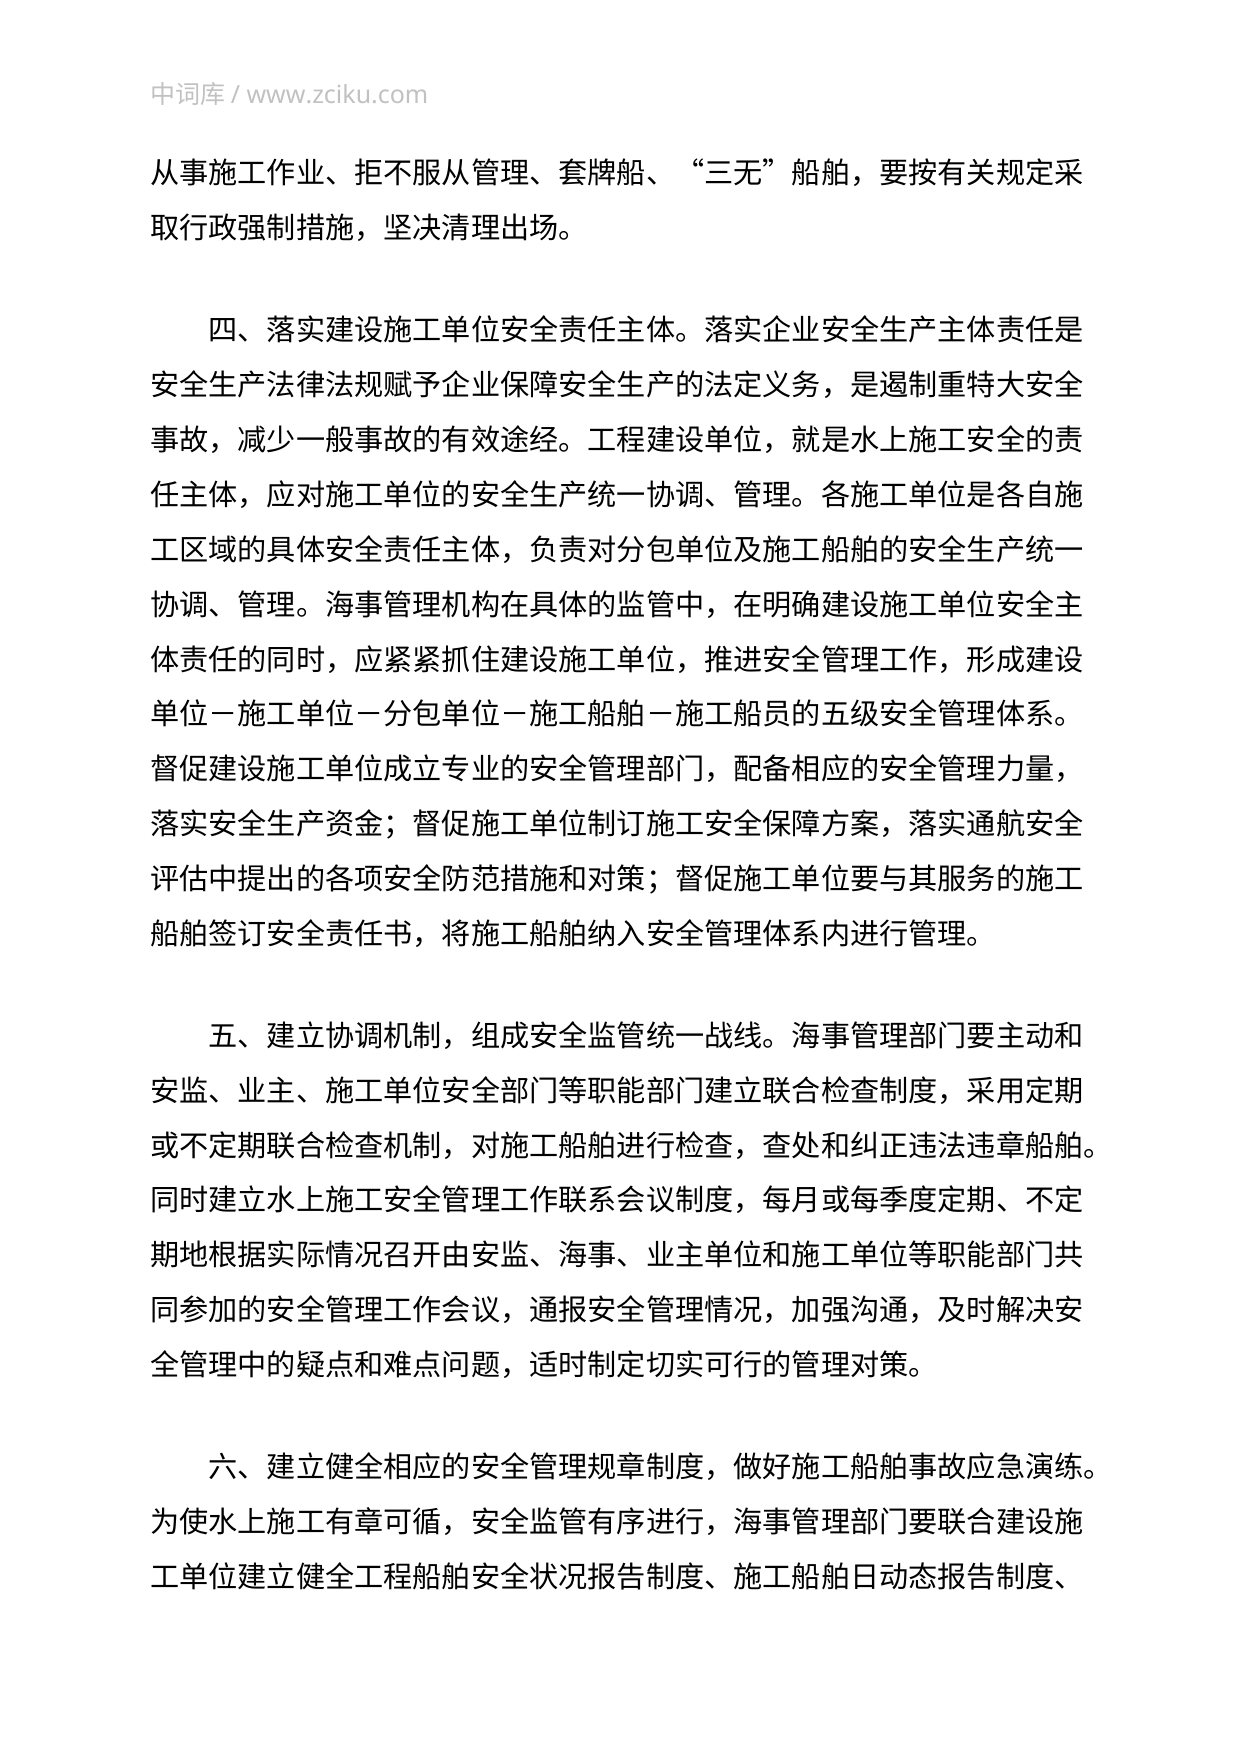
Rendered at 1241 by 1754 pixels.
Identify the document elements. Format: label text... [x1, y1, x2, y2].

text 四、落实建设施工单位安全责任主体。落实企业安全生产主体责任是安全生产法律法规赋予企业保障安全生产的法定义务，是遏制重特大安全事故，减少一般事故的有效途经。工程建设单位，就是水上施工安全的责任主体，应对施工单位的安全生产统一协调、管理。各施工单位是各自施工区域的具体安全责任主体，负责对分包单位及施工船舶的安全生产统一协调、管理。海事管理机构在具体的监管中，在明确建设施工单位安全主体责任的同时，应紧紧抓住建设施工单位，推进安全管理工作，形成建设单位－施工单位－分包单位－施工船舶－施工船员的五级安全管理体系。督促建设施工单位成立专业的安全管理部门，配备相应的安全管理力量，落实安全生产资金；督促施工单位制订施工安全保障方案，落实通航安全评估中提出的各项安全防范措施和对策；督促施工单位要与其服务的施工船舶签订安全责任书，将施工船舶纳入安全管理体系内进行管理。 [150, 307, 1090, 953]
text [150, 150, 1090, 247]
text 五、建立协调机制，组成安全监管统一战线。海事管理部门要主动和安监、业主、施工单位安全部门等职能部门建立联合检查制度，采用定期或不定期联合检查机制，对施工船舶进行检查，查处和纠正违法违章船舶。同时建立水上施工安全管理工作联系会议制度，每月或每季度定期、不定期地根据实际情况召开由安监、海事、业主单位和施工单位等职能部门共同参加的安全管理工作会议，通报安全管理情况，加强沟通，及时解决安全管理中的疑点和难点问题，适时制定切实可行的管理对策。 [150, 1012, 1090, 1384]
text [150, 1443, 1090, 1596]
